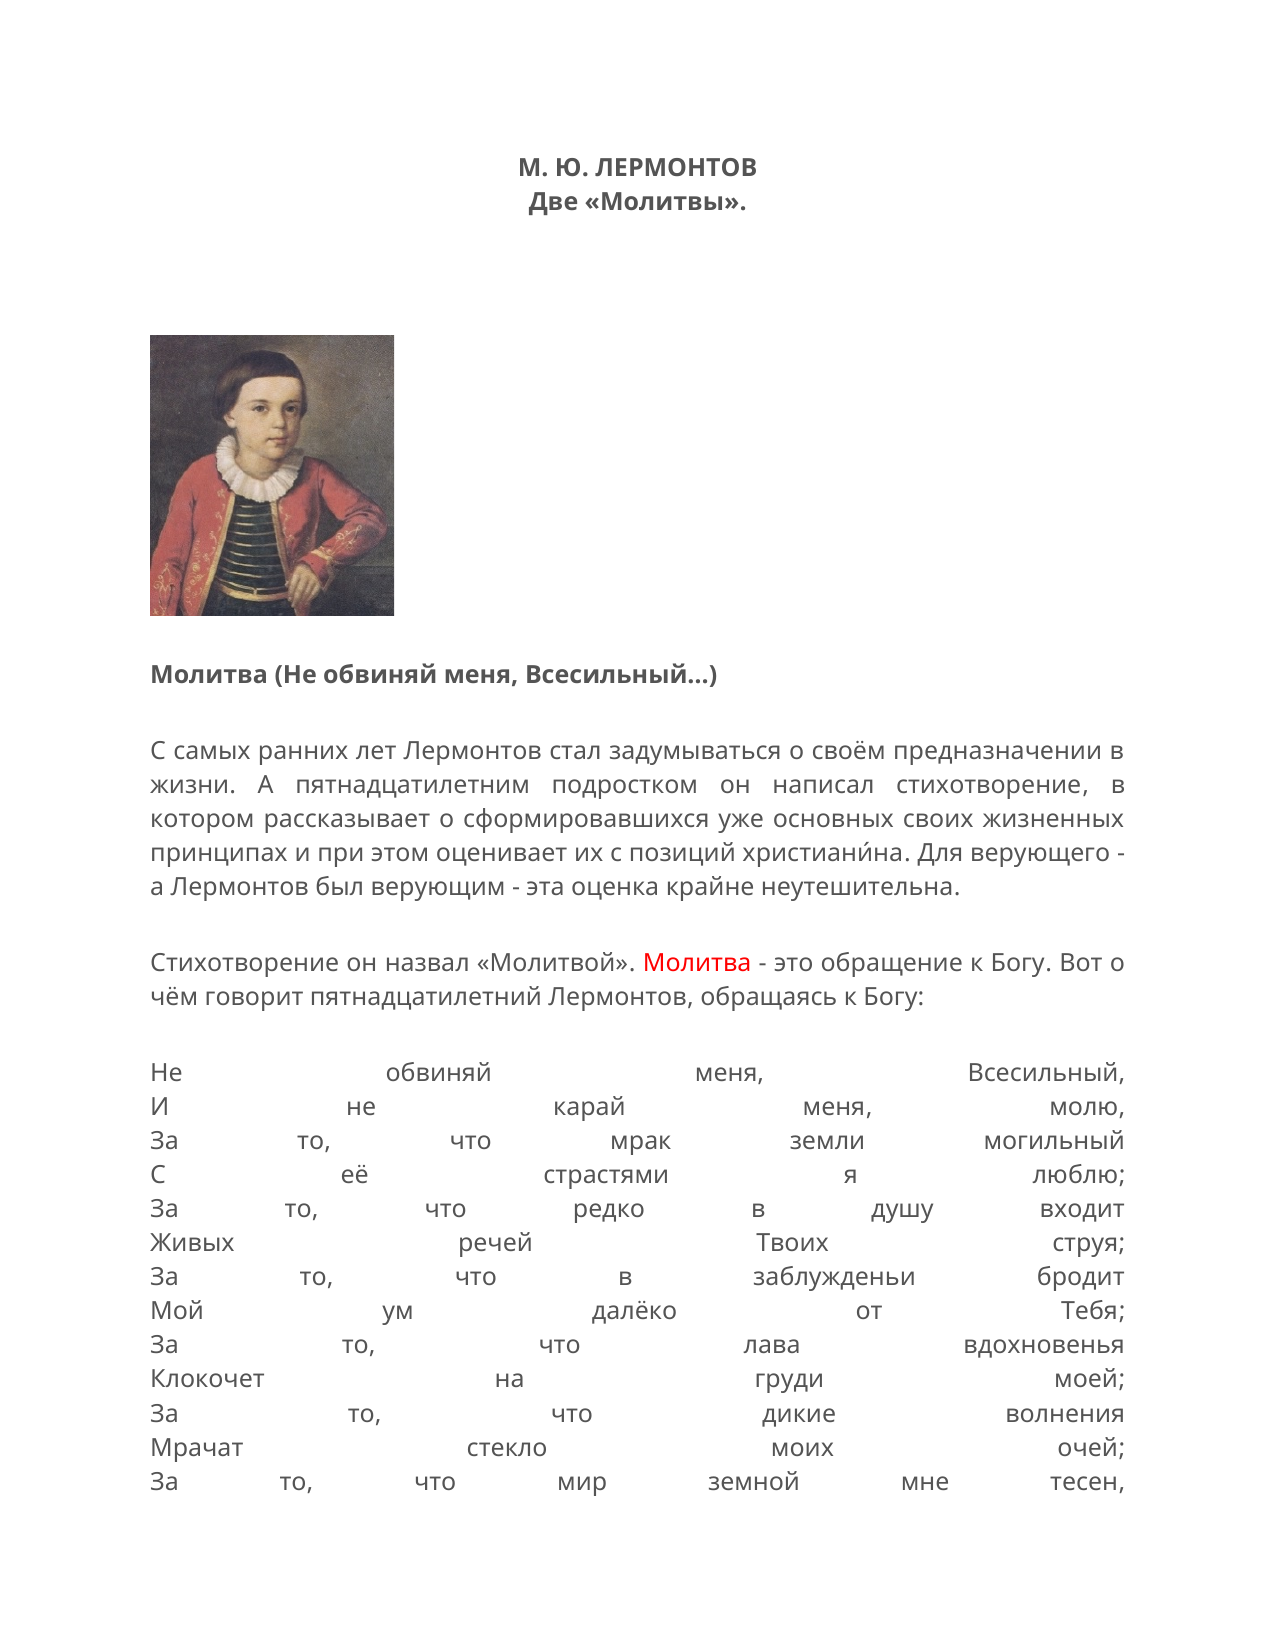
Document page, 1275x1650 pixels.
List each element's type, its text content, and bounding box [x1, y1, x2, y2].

text Молитва (Не обвиняй меня, Всесильный…) [150, 657, 1125, 691]
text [150, 1054, 1125, 1497]
picture [150, 335, 395, 616]
text Стихотворение он назвал «Молитвой». Молитва - это обращение к Богу. Вот о чём говорит пятнадцатилетний Лермонтов, обращаясь к Богу: [150, 945, 1125, 1013]
text М. Ю. ЛЕРМОНТОВ Две «Молитвы». [150, 150, 1125, 218]
text С самых ранних лет Лермонтов стал задумываться о своём предназначении в жизни. А пятнадцатилетним подростком он написал стихотворение, в котором рассказывает о сформировавшихся уже основных своих жизненных принципах и при этом оценивает их с позиций христиани́на. Для верующего - а Лермонтов был верующим - эта оценка крайне неутешительна. [150, 733, 1125, 903]
